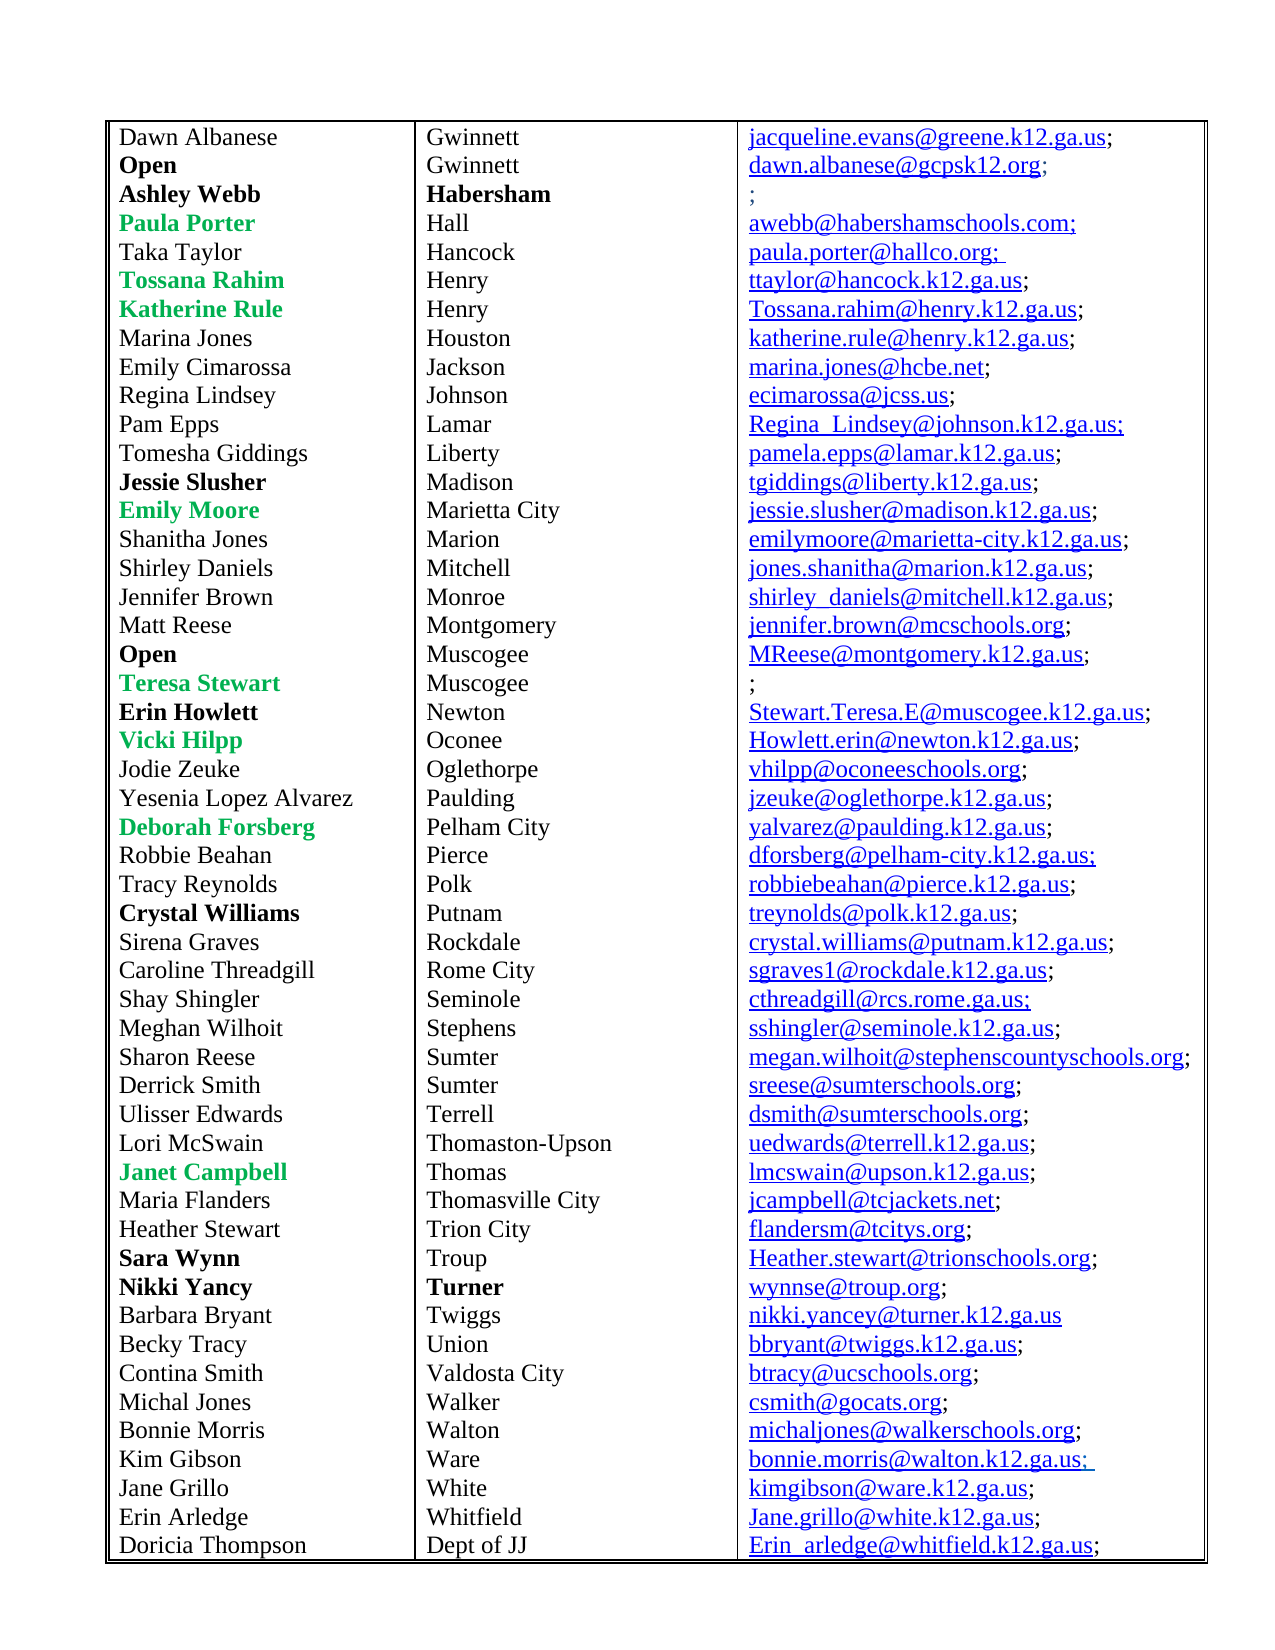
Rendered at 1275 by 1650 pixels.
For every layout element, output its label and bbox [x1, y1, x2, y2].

table_cell [110, 122, 414, 1559]
table_cell [738, 122, 1204, 1559]
table_cell [416, 122, 737, 1559]
